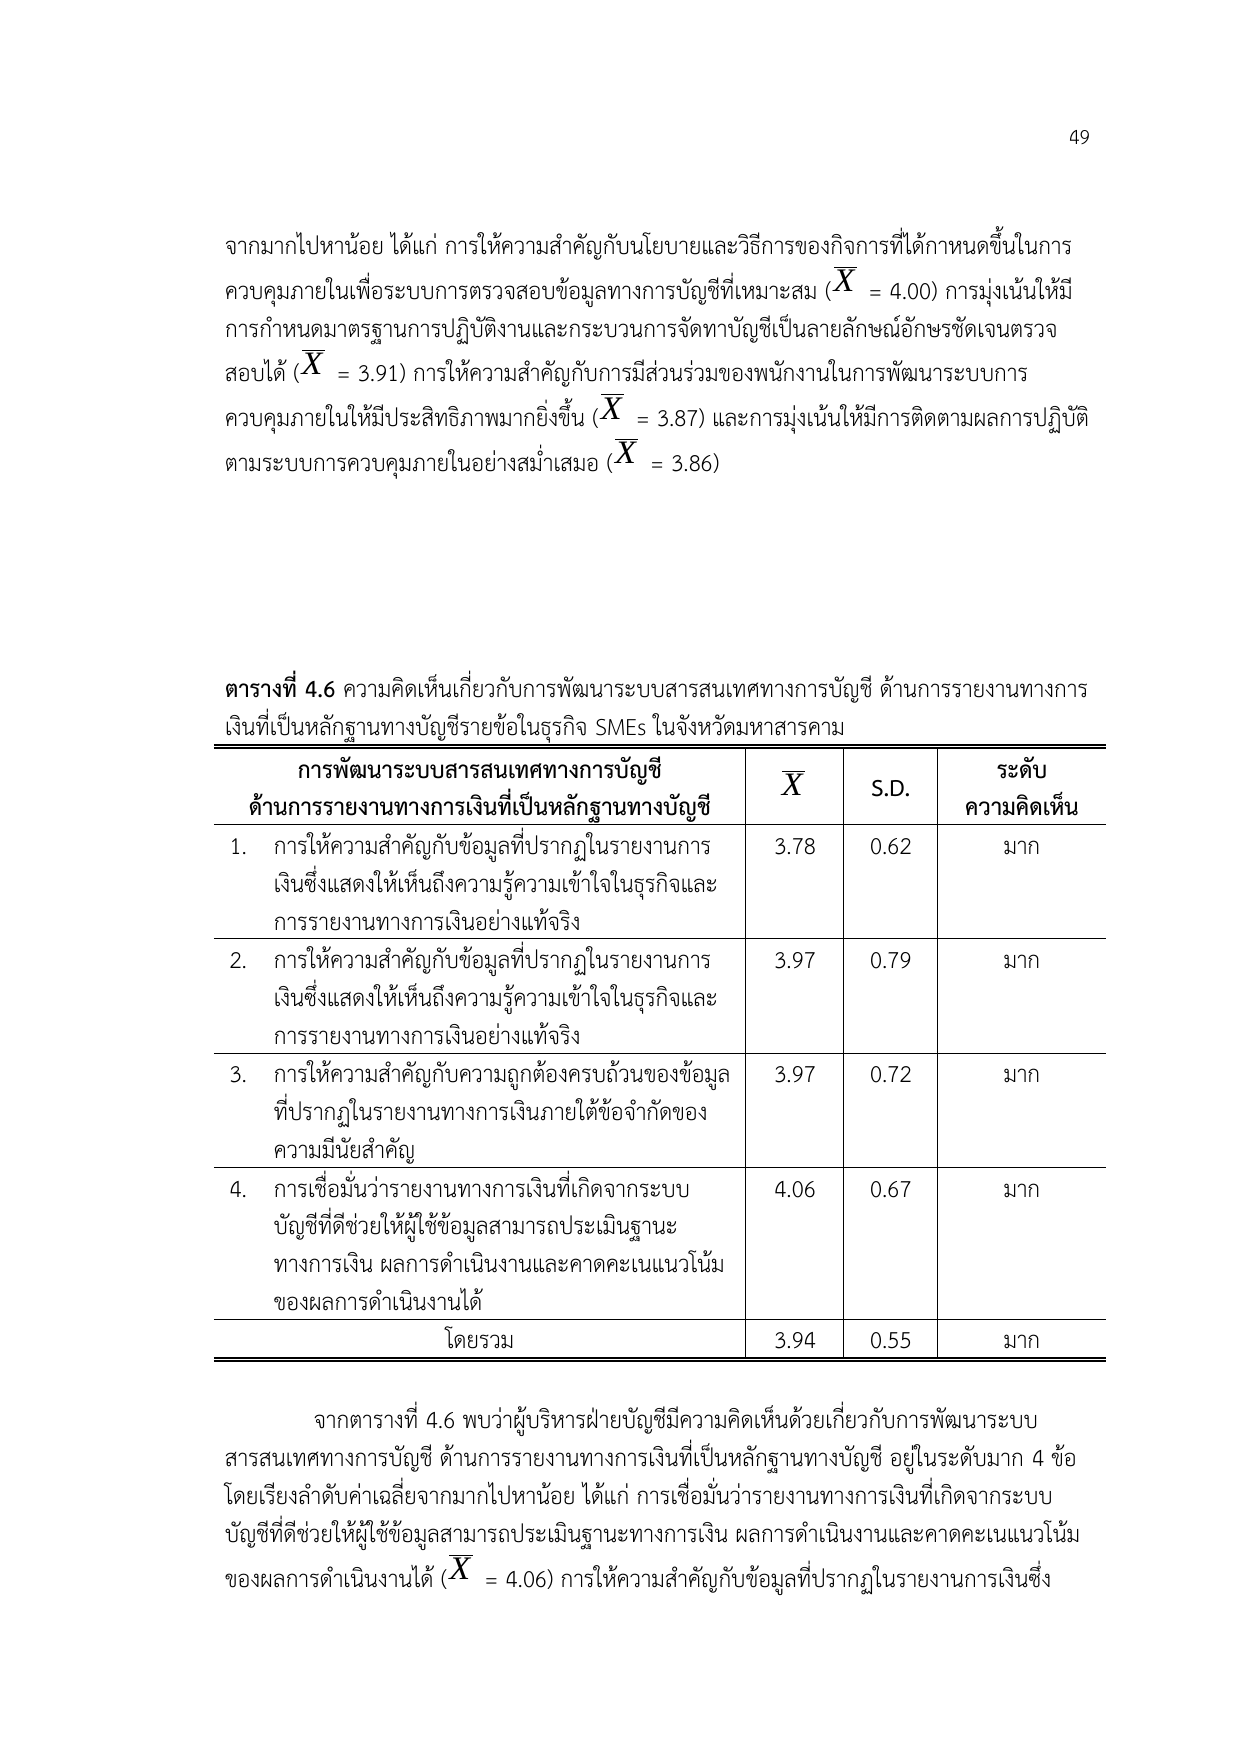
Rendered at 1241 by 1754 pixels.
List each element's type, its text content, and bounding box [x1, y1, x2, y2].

table_cell 0.72 [844, 1054, 937, 1167]
table_cell 2. [214, 939, 262, 1052]
table_header [746, 749, 843, 824]
table_cell การให้ความสำคัญกับข้อมูลที่ปรากฏในรายงานการเงินซึ่งแสดงให้เห็นถึงความรู้ความเข้าใจในธุรกิจและการรายงานทางการเงินอย่างแท้จริง [263, 939, 745, 1052]
table_cell 4. [214, 1168, 262, 1318]
table_cell การให้ความสำคัญกับความถูกต้องครบถ้วนของข้อมูลที่ปรากฏในรายงานทางการเงินภายใต้ข้อจำกัดของความมีนัยสำคัญ [263, 1054, 745, 1167]
table_cell 0.55 [844, 1320, 937, 1357]
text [225, 1399, 1090, 1595]
table_header S.D. [844, 749, 937, 824]
table_cell มาก [938, 1168, 1106, 1318]
table_header การพัฒนาระบบสารสนเทศทางการบัญชี ด้านการรายงานทางการเงินที่เป็นหลักฐานทางบัญชี [214, 749, 745, 824]
table_cell 3.97 [746, 1054, 843, 1167]
table_cell 3.78 [746, 825, 843, 938]
table_cell มาก [938, 1320, 1106, 1357]
table_cell 3.94 [746, 1320, 843, 1357]
table_cell 4.06 [746, 1168, 843, 1318]
table_cell 1. [214, 825, 262, 938]
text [225, 225, 1090, 480]
table_cell โดยรวม [214, 1320, 745, 1357]
table_cell 3.97 [746, 939, 843, 1052]
table_cell มาก [938, 825, 1106, 938]
table_cell 0.79 [844, 939, 937, 1052]
table_cell 0.67 [844, 1168, 937, 1318]
table_cell 3. [214, 1054, 262, 1167]
table_cell 0.62 [844, 825, 937, 938]
table_cell การเชื่อมั่นว่ารายงานทางการเงินที่เกิดจากระบบบัญชีที่ดีช่วยให้ผู้ใช้ข้อมูลสามารถประเมินฐานะทางการเงิน ผลการดำเนินงานและคาดคะเนแนวโน้มของผลการดำเนินงานได้ [263, 1168, 745, 1318]
text ตารางที่ 4.6 ความคิดเห็นเกี่ยวกับการพัฒนาระบบสารสนเทศทางการบัญชี ด้านการรายงานทางการเงินที่เป็นหลักฐานทางบัญชีรายข้อในธุรกิจ SMEs ในจังหวัดมหาสารคาม [225, 668, 1090, 744]
table_header ระดับ ความคิดเห็น [938, 749, 1106, 824]
table_cell มาก [938, 939, 1106, 1052]
table_cell การให้ความสำคัญกับข้อมูลที่ปรากฏในรายงานการเงินซึ่งแสดงให้เห็นถึงความรู้ความเข้าใจในธุรกิจและการรายงานทางการเงินอย่างแท้จริง [263, 825, 745, 938]
table_cell มาก [938, 1054, 1106, 1167]
